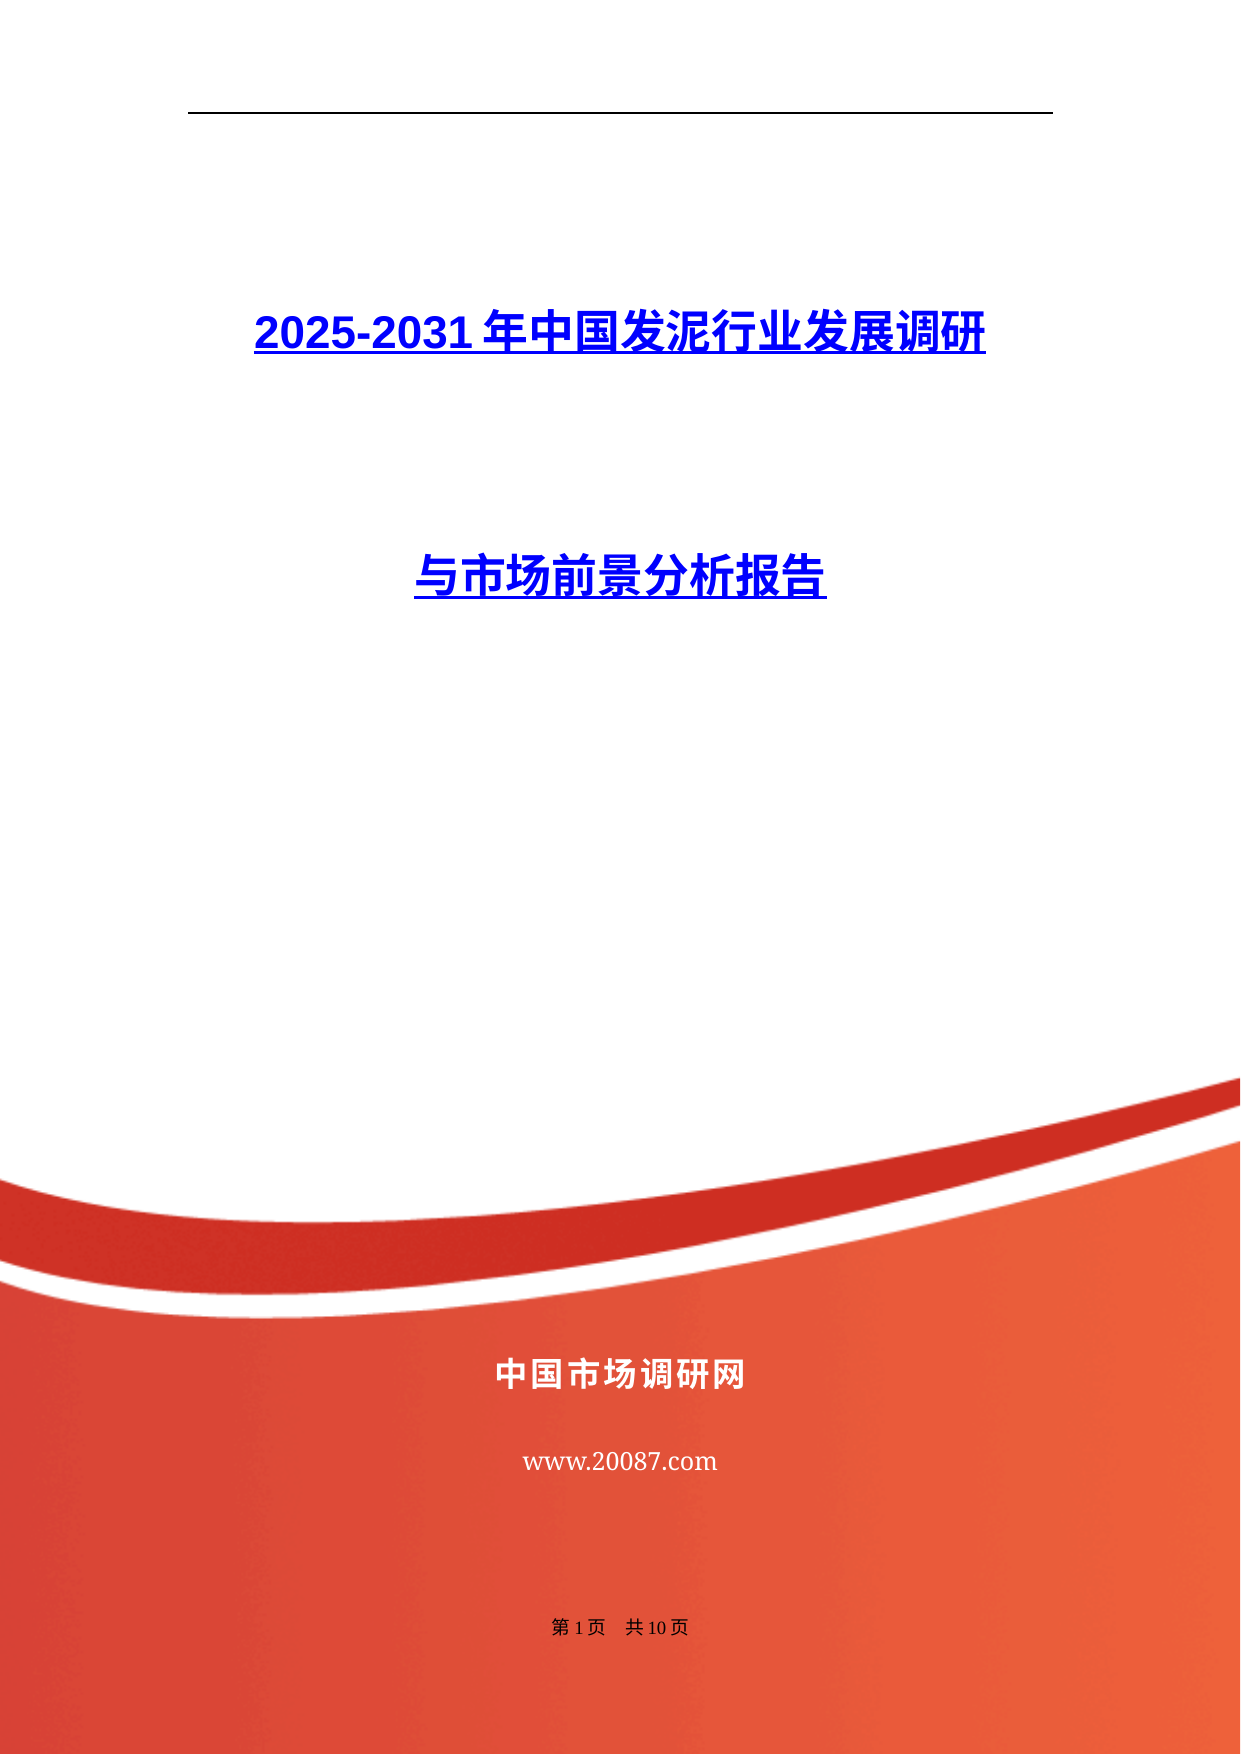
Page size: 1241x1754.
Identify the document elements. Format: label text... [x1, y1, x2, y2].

text www.20087.com [187, 1428, 1053, 1493]
table_header 2025-2031年中国发泥行业发展调研与市场前景分析报告 [188, 207, 1053, 773]
picture [0, 1006, 1241, 1754]
subtitle 中国市场调研网 [187, 1339, 1053, 1404]
